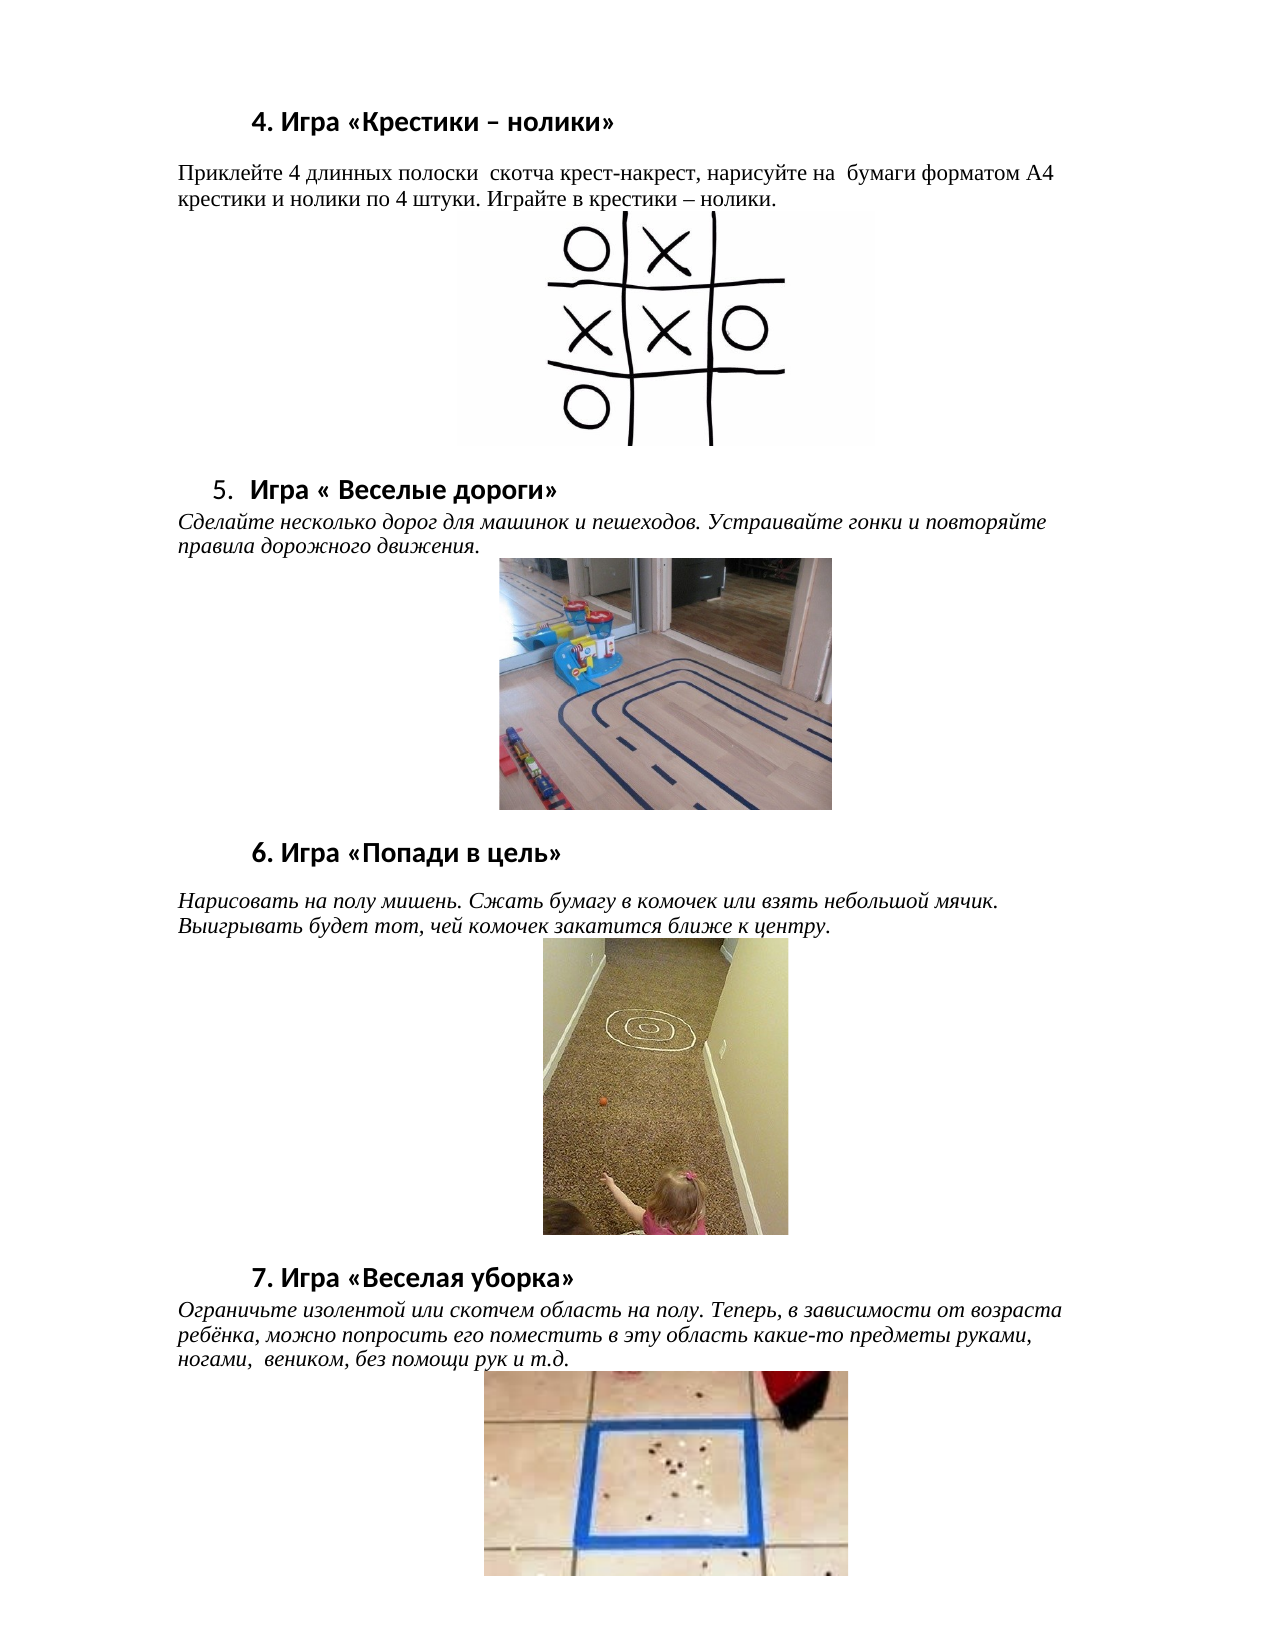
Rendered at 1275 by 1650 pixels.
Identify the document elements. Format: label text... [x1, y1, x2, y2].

subtitle 7. Игра «Веселая уборка» [251, 1259, 1096, 1294]
text Сделайте несколько дорог для машинок и пешеходов. Устраивайте гонки и повторяйте правила дорожного движения. [178, 509, 1096, 559]
picture [457, 211, 875, 446]
subtitle 5. Игра « Веселые дороги» [179, 471, 1096, 506]
text Нарисовать на полу мишень. Сжать бумагу в комочек или взять небольшой мячик. Выигрывать будет тот, чей комочек закатится ближе к центру. [178, 889, 1096, 938]
picture [543, 938, 789, 1235]
subtitle 4. Игра «Крестики – нолики» [251, 103, 1096, 139]
text Приклейте 4 длинных полоски скотча крест-накрест, нарисуйте на бумаги форматом А4 крестики и нолики по 4 штуки. Играйте в крестики – нолики. [178, 158, 1096, 211]
picture [499, 558, 832, 810]
text Ограничьте изолентой или скотчем область на полу. Теперь, в зависимости от возраста ребёнка, можно попросить его поместить в эту область какие-то предметы руками, ногами, веником, без помощи рук и т.д. [178, 1297, 1096, 1372]
subtitle 6. Игра «Попади в цель» [251, 834, 1096, 869]
picture [484, 1371, 849, 1576]
